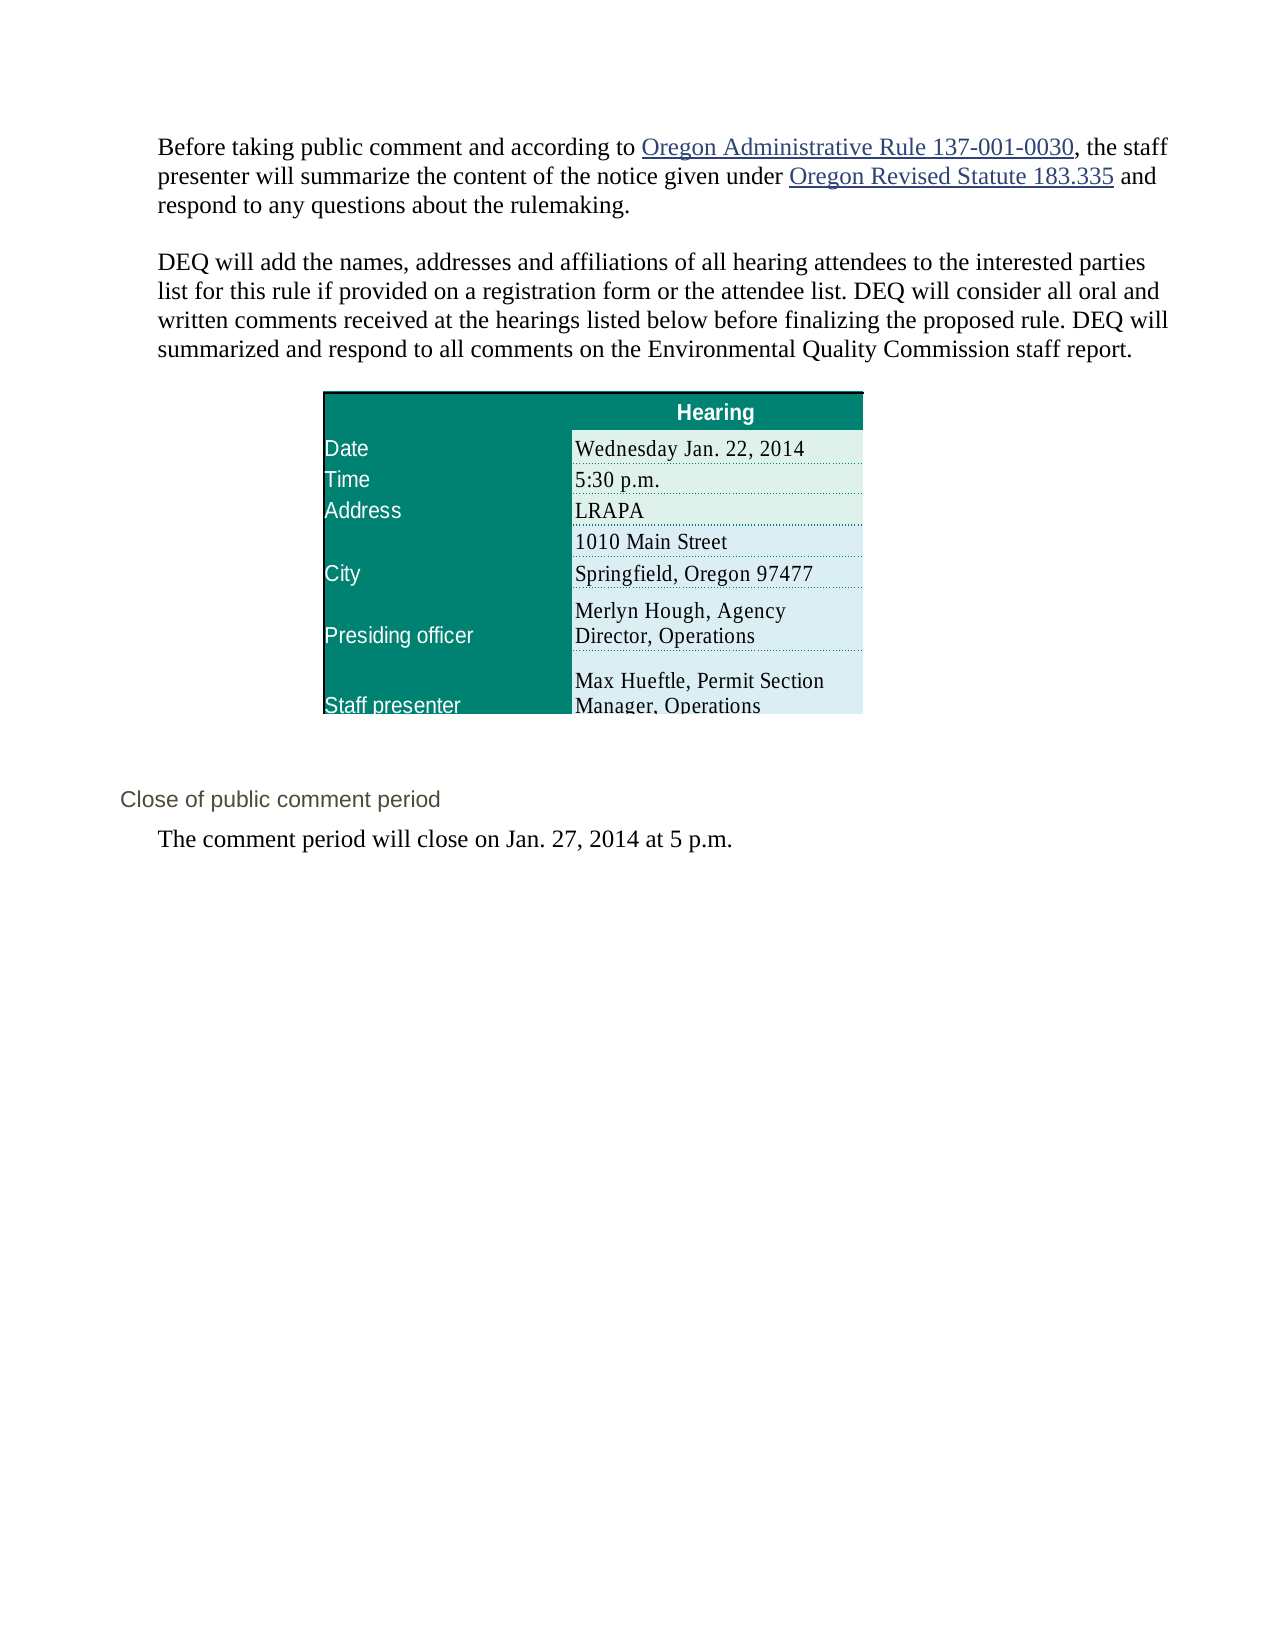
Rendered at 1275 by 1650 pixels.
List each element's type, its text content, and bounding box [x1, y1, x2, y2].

text The comment period will close on Jan. 27, 2014 at 5 p.m. [157, 824, 1170, 853]
text DEQ will add the names, addresses and affiliations of all hearing attendees to the interested parties list for this rule if provided on a registration form or the attendee list. DEQ will consider all oral and written comments received at the hearings listed below before finalizing the proposed rule. DEQ will summarized and respond to all comments on the Environmental Quality Commission staff report. [157, 247, 1170, 362]
text Before taking public comment and according to Oregon Administrative Rule 137-001-0030, the staff presenter will summarize the content of the notice given under Oregon Revised Statute 183.335 and respond to any questions about the rulemaking. [157, 132, 1170, 219]
text Close of public comment period [120, 786, 1170, 812]
